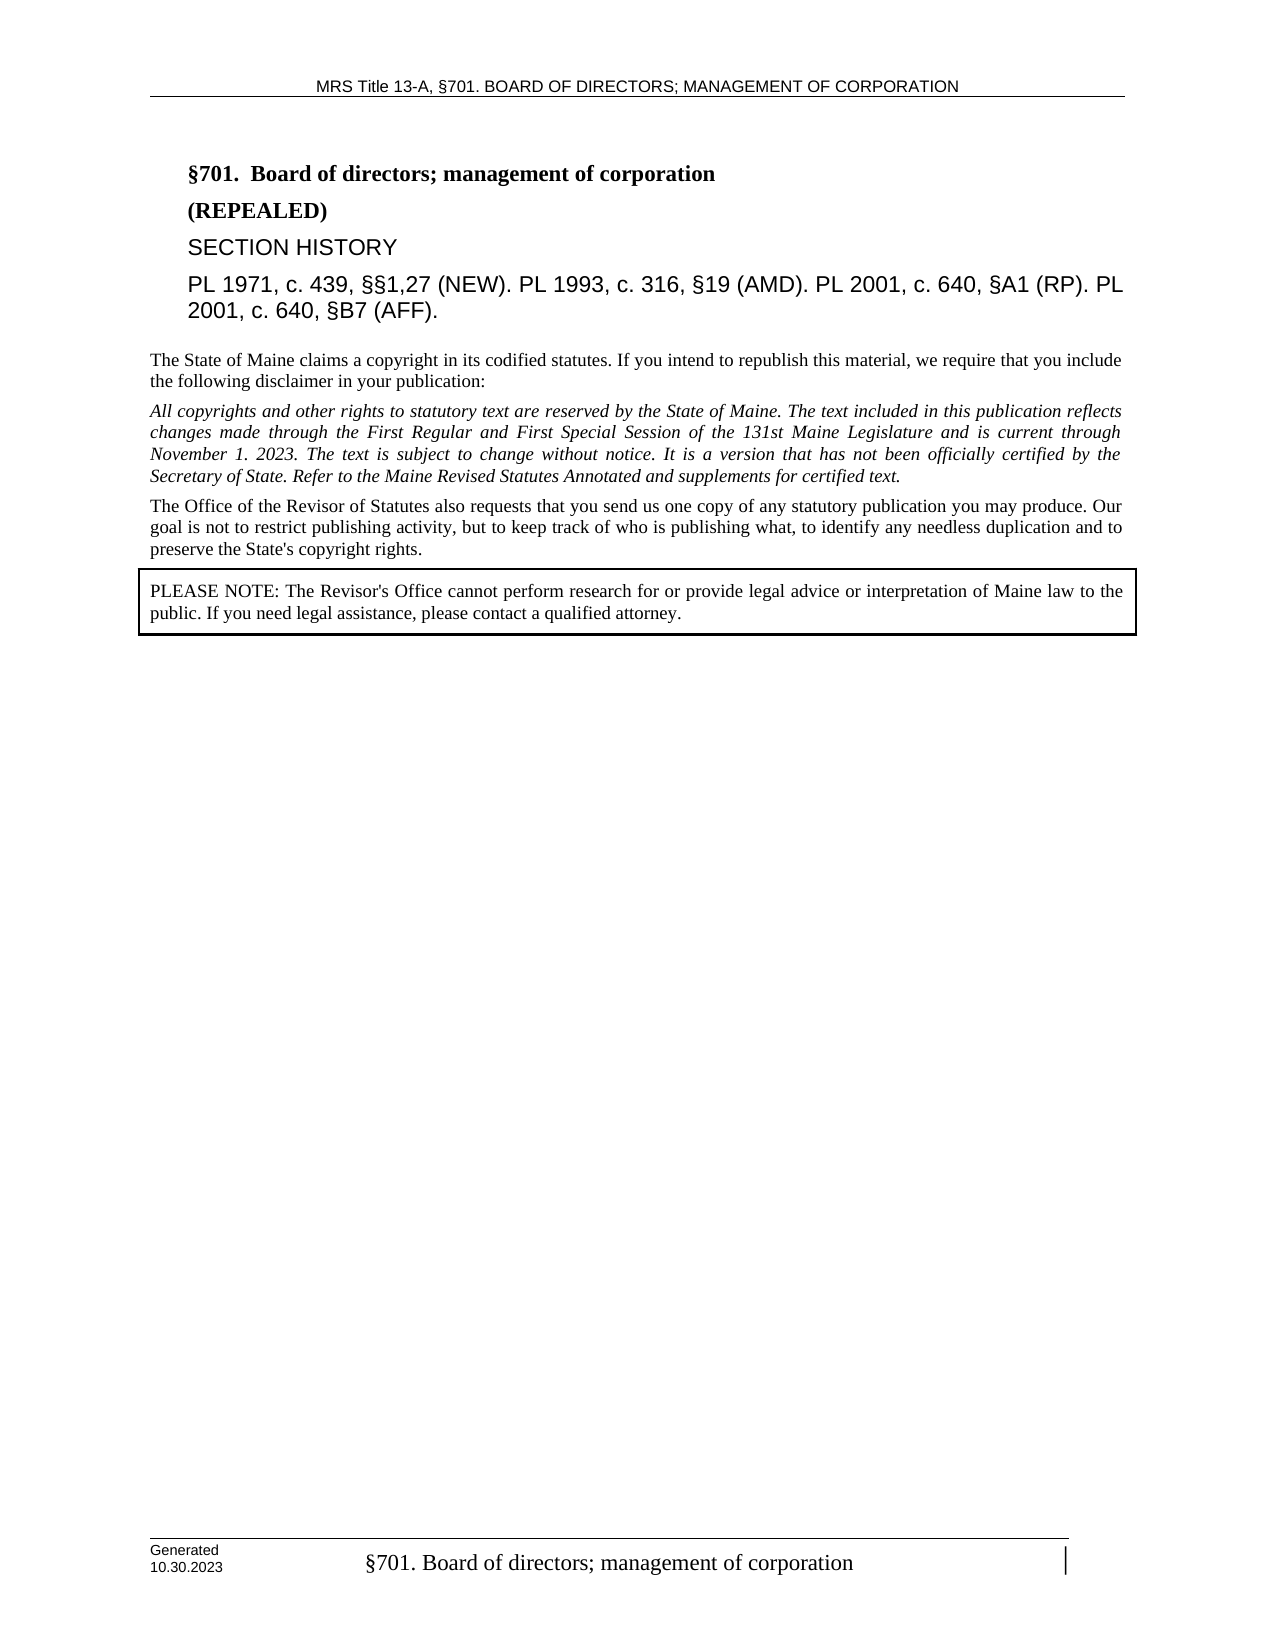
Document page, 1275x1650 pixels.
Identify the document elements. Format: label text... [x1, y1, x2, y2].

text PL 1971, c. 439, §§1,27 (NEW). PL 1993, c. 316, §19 (AMD). PL 2001, c. 640, §A1 (RP). PL 2001, c. 640, §B7 (AFF). [187, 271, 1125, 323]
text §701. Board of directors; management of corporation [187, 160, 1125, 187]
text The Office of the Revisor of Statutes also requests that you send us one copy of any statutory publication you may produce. Our goal is not to restrict publishing activity, but to keep track of who is publishing what, to identify any needless duplication and to preserve the State's copyright rights. [150, 494, 1125, 559]
text The State of Maine claims a copyright in its codified statutes. If you intend to republish this material, we require that you include the following disclaimer in your publication: [150, 348, 1125, 392]
text SECTION HISTORY [187, 234, 1125, 260]
text PLEASE NOTE: The Revisor's Office cannot perform research for or provide legal advice or interpretation of Maine law to the public. If you need legal assistance, please contact a qualified attorney. [140, 570, 1135, 633]
text (REPEALED) [187, 197, 1125, 223]
text All copyrights and other rights to statutory text are reserved by the State of Maine. The text included in this publication reflects changes made through the First Regular and First Special Session of the 131st Maine Legislature and is current through November 1. 2023 . The text is subject to change without notice. It is a version that has not been officially certified by the Secretary of State. Refer to the Maine Revised Statutes Annotated and supplements for certified text. [150, 400, 1125, 486]
